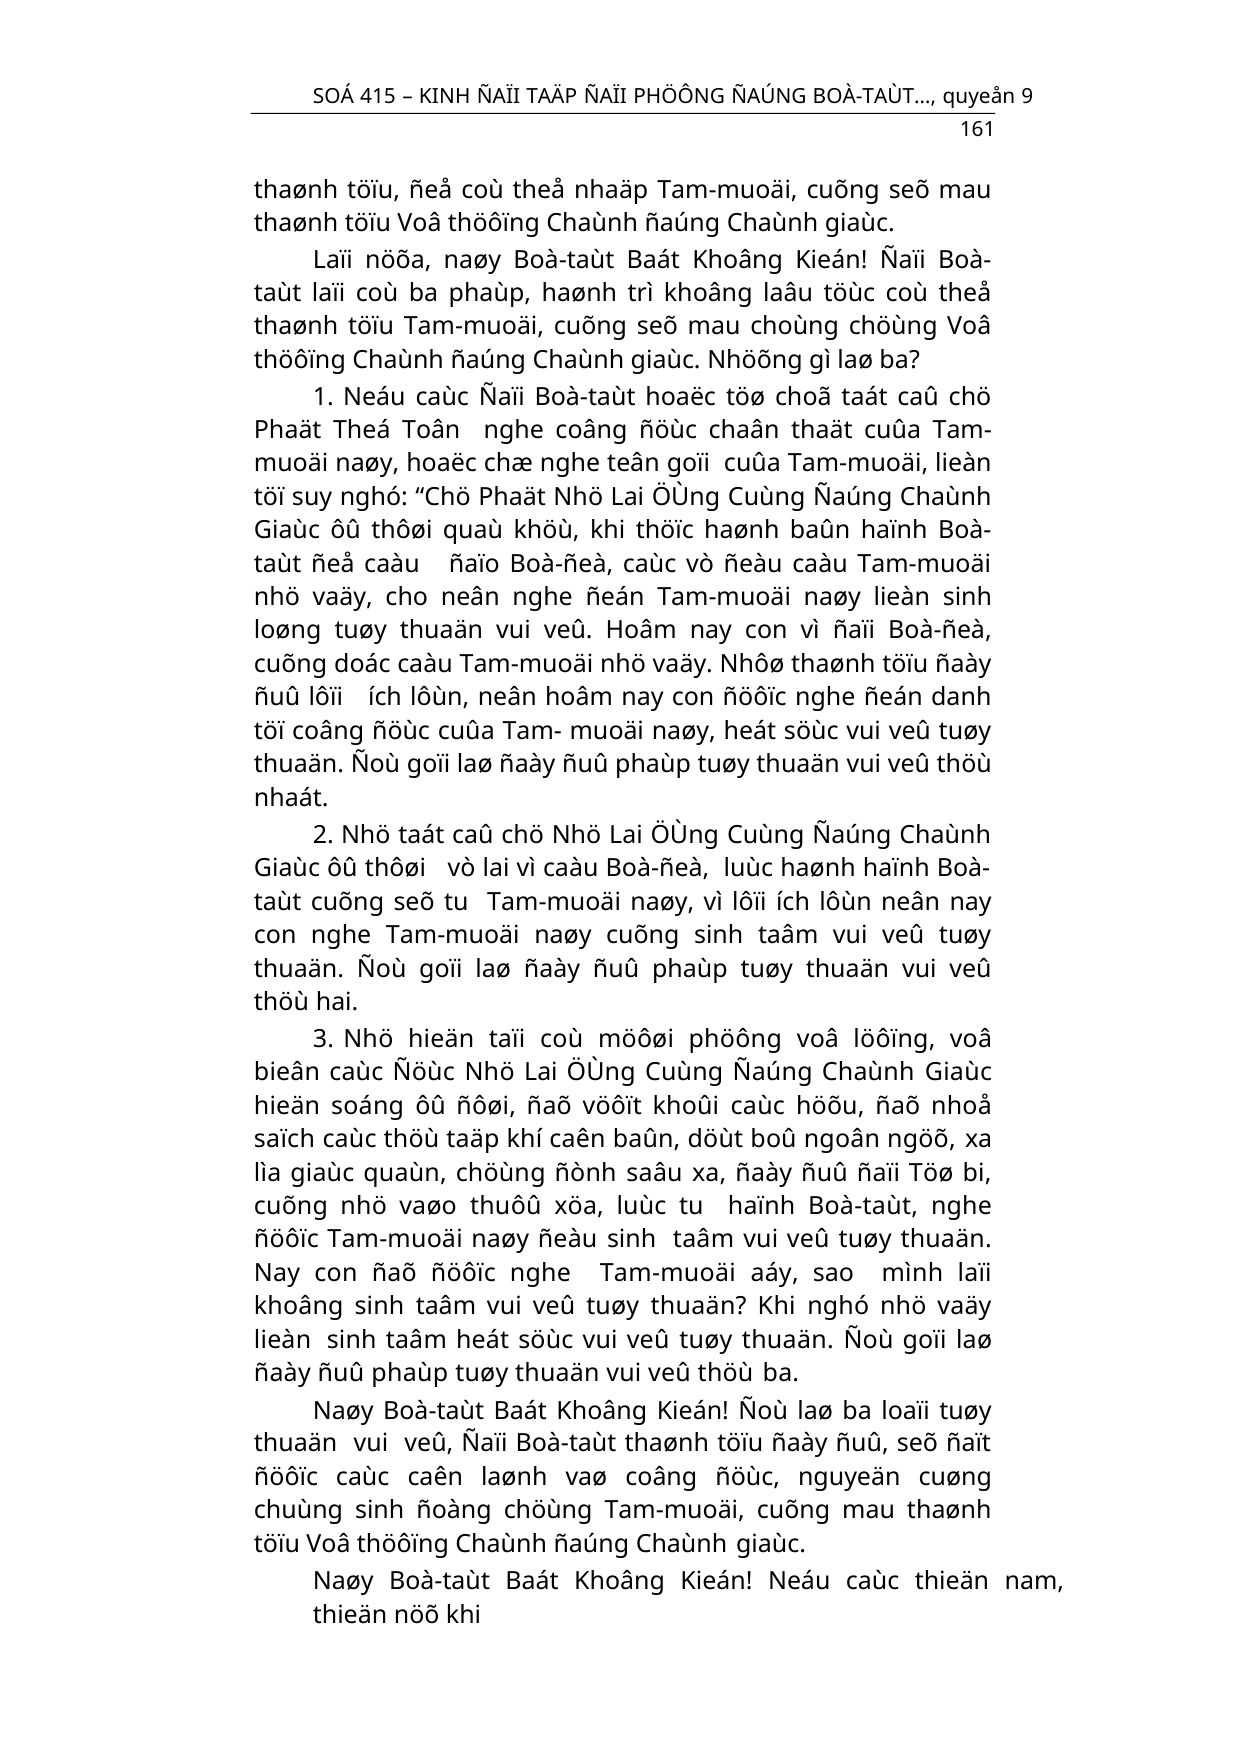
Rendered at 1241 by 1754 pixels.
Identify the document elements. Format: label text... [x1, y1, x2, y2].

text Naøy Boà-taùt Baát Khoâng Kieán! Neáu caùc thieän nam, thieän nöõ khi [313, 1562, 1065, 1630]
text Laïi nöõa, naøy Boà-taùt Baát Khoâng Kieán! Ñaïi Boà-taùt laïi coù ba phaùp, haønh trì khoâng laâu töùc coù theå thaønh töïu Tam-muoäi, cuõng seõ mau choùng chöùng Voâ thöôïng Chaùnh ñaúng Chaùnh giaùc. Nhöõng gì laø ba? [254, 242, 992, 375]
list Neáu caùc Ñaïi Boà-taùt hoaëc töø choã taát caû chö Phaät Theá Toân nghe coâng ñöùc chaân thaät cuûa Tam-muoäi naøy, hoaëc chæ nghe teân goïi cuûa Tam-muoäi, lieàn töï suy nghó: “Chö Phaät Nhö Lai ÖÙng Cuùng Ñaúng Chaùnh Giaùc ôû thôøi quaù khöù, khi thöïc haønh baûn haïnh Boà-taùt ñeå caàu ñaïo Boà-ñeà, caùc vò ñeàu caàu Tam-muoäi nhö vaäy, cho neân nghe ñeán Tam-muoäi naøy lieàn sinh loøng tuøy thuaän vui veû. Hoâm nay con vì ñaïi Boà-ñeà, cuõng doác caàu Tam-muoäi nhö vaäy. Nhôø thaønh töïu ñaày ñuû lôïi ích lôùn, neân hoâm nay con ñöôïc nghe ñeán danh töï coâng ñöùc cuûa Tam- muoäi naøy, heát söùc vui veû tuøy thuaän. Ñoù goïi laø ñaày ñuû phaùp tuøy thuaän vui veû thöù nhaát. [254, 379, 992, 813]
text thaønh töïu, ñeå coù theå nhaäp Tam-muoäi, cuõng seõ mau thaønh töïu Voâ thöôïng Chaùnh ñaúng Chaùnh giaùc. [254, 172, 992, 239]
list Nhö hieän taïi coù möôøi phöông voâ löôïng, voâ bieân caùc Ñöùc Nhö Lai ÖÙng Cuùng Ñaúng Chaùnh Giaùc hieän soáng ôû ñôøi, ñaõ vöôït khoûi caùc höõu, ñaõ nhoå saïch caùc thöù taäp khí caên baûn, döùt boû ngoân ngöõ, xa lìa giaùc quaùn, chöùng ñònh saâu xa, ñaày ñuû ñaïi Töø bi, cuõng nhö vaøo thuôû xöa, luùc tu haïnh Boà-taùt, nghe ñöôïc Tam-muoäi naøy ñeàu sinh taâm vui veû tuøy thuaän. Nay con ñaõ ñöôïc nghe Tam-muoäi aáy, sao mình laïi khoâng sinh taâm vui veû tuøy thuaän? Khi nghó nhö vaäy lieàn sinh taâm heát söùc vui veû tuøy thuaän. Ñoù goïi laø ñaày ñuû phaùp tuøy thuaän vui veû thöù ba. [254, 1021, 992, 1389]
list Nhö taát caû chö Nhö Lai ÖÙng Cuùng Ñaúng Chaùnh Giaùc ôû thôøi vò lai vì caàu Boà-ñeà, luùc haønh haïnh Boà-taùt cuõng seõ tu Tam-muoäi naøy, vì lôïi ích lôùn neân nay con nghe Tam-muoäi naøy cuõng sinh taâm vui veû tuøy thuaän. Ñoù goïi laø ñaày ñuû phaùp tuøy thuaän vui veû thöù hai. [254, 817, 992, 1018]
text Naøy Boà-taùt Baát Khoâng Kieán! Ñoù laø ba loaïi tuøy thuaän vui veû, Ñaïi Boà-taùt thaønh töïu ñaày ñuû, seõ ñaït ñöôïc caùc caên laønh vaø coâng ñöùc, nguyeän cuøng chuùng sinh ñoàng chöùng Tam-muoäi, cuõng mau thaønh töïu Voâ thöôïng Chaùnh ñaúng Chaùnh giaùc. [254, 1392, 992, 1559]
text SOÁ 415 – KINH ÑAÏI TAÄP ÑAÏI PHÖÔNG ÑAÚNG BOÀ-TAÙT…, quyeån 9 161 [313, 81, 1065, 142]
